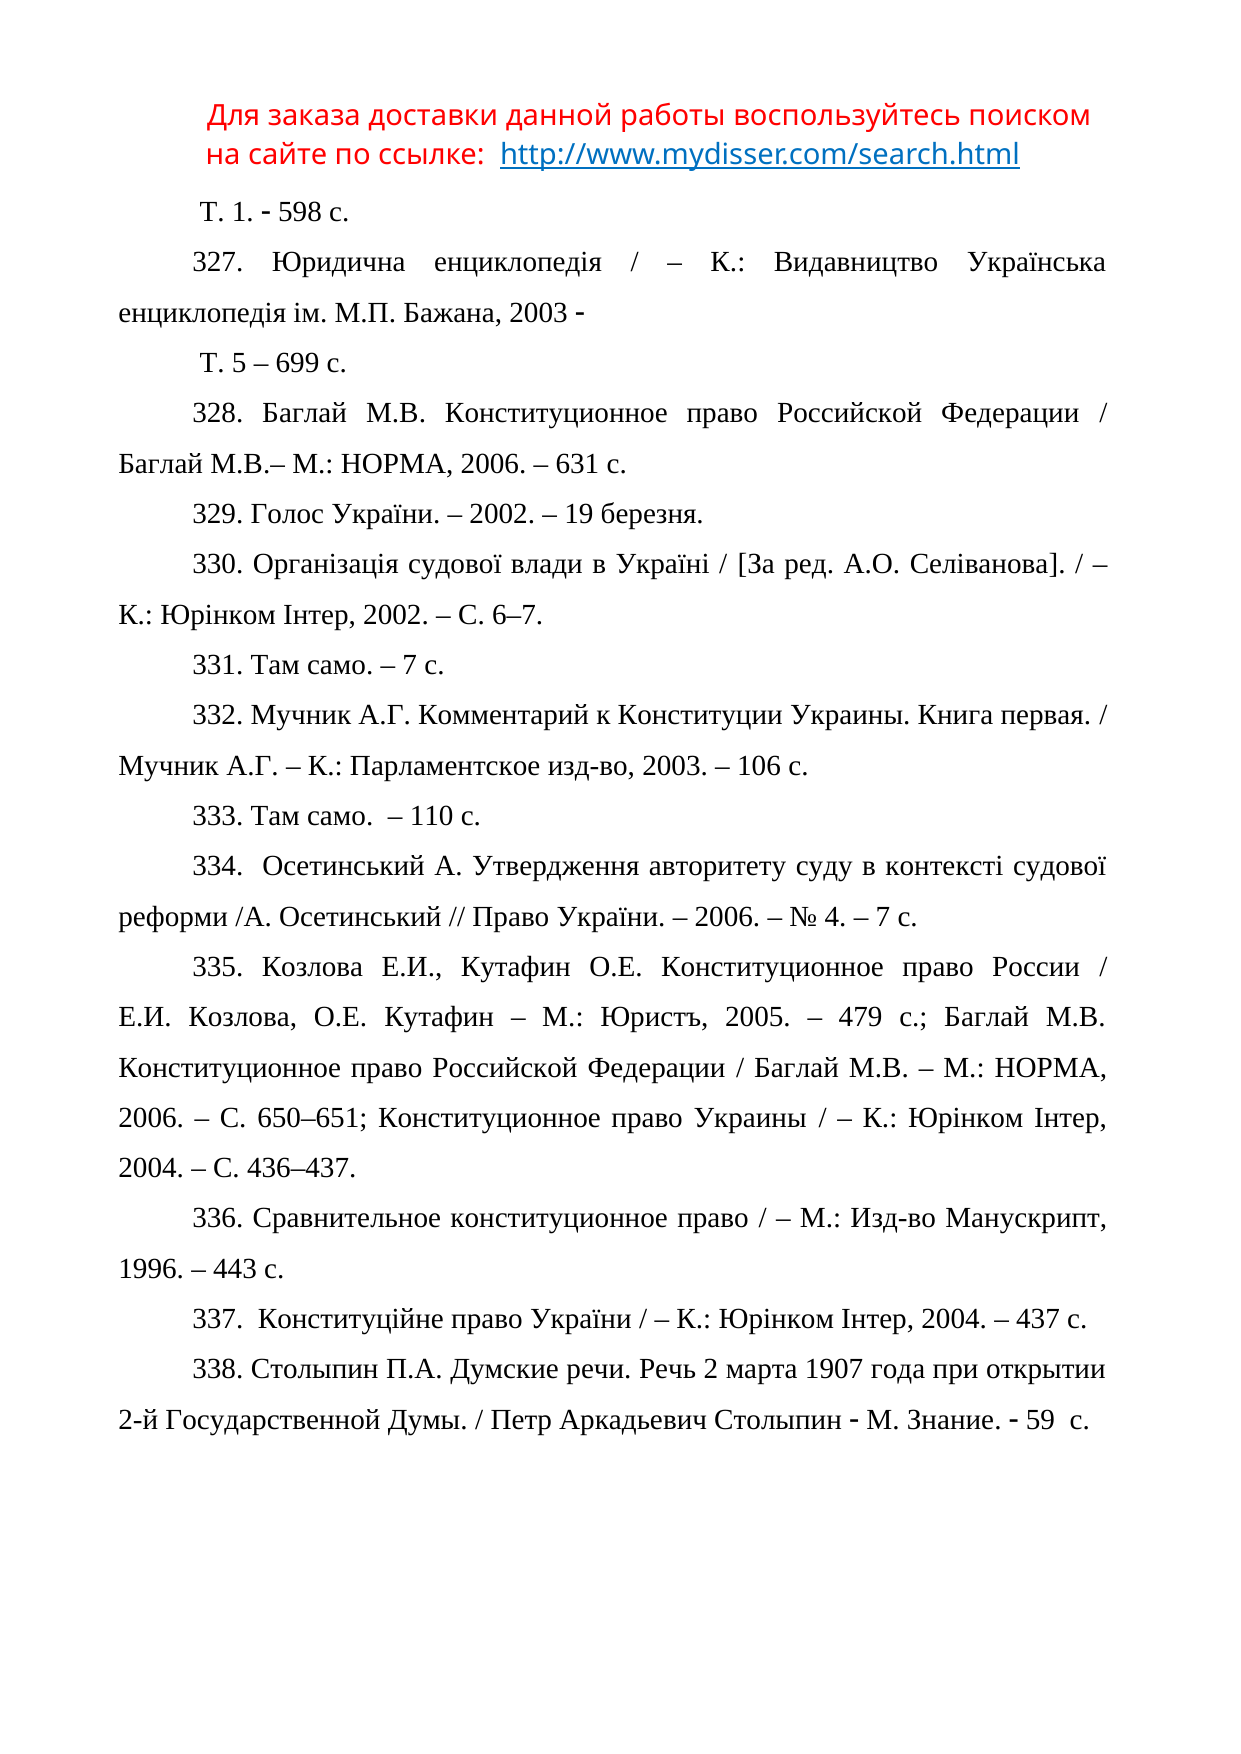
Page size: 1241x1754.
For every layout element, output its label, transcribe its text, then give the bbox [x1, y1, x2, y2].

text 328. Баглай М.В. Конституционное право Российской Федерации / Баглай М.В.– М.: НОРМА, 2006. – 631 с. [118, 396, 1107, 479]
text Т. 1. 598 с. [118, 194, 1107, 228]
text 334. Осетинський А. Утвердження авторитету суду в контексті судової реформи /А. Осетинський // Право України. – 2006. – № 4. – 7 с. [118, 848, 1107, 932]
text 327. Юридична енциклопедія / – К.: Видавництво Українська енциклопедія ім. М.П. Бажана, 2003 [118, 244, 1107, 328]
text 332. Мучник А.Г. Комментарий к Конституции Украины. Книга первая. / Мучник А.Г. – К.: Парламентское изд-во, 2003. – 106 с. [118, 697, 1107, 781]
text 338. Столыпин П.А. Думские речи. Речь 2 марта 1907 года при открытии 2-й Государственной Думы. / Петр Аркадьевич Столыпин М. Знание. 59 с. [118, 1352, 1107, 1436]
text T. 5 – 699 с. [118, 345, 1107, 379]
text 336. Сравнительное конституционное право / – М.: Изд-во Манускрипт, 1996. – 443 с. [118, 1201, 1107, 1284]
text 331. Там само. – 7 с. [118, 647, 1107, 681]
text 335. Козлова Е.И., Кутафин О.Е. Конституционное право России / Е.И. Козлова, О.Е. Кутафин – М.: Юристъ, 2005. – 479 с.; Баглай М.В. Конституционное право Российской Федерации / Баглай М.В. – М.: НОРМА, 2006. – С. 650–651; Конституционное право Украины / – К.: Юрінком Інтер, 2004. – С. 436–437. [118, 949, 1107, 1184]
text 333. Там само. – 110 с. [118, 798, 1107, 832]
text 329. Голос України. – 2002. – 19 березня. [118, 496, 1107, 530]
text 337. Конституційне право України / – К.: Юрінком Інтер, 2004. – 437 с. [118, 1301, 1107, 1335]
text 330. Організація судової влади в Україні / [За ред. А.О. Селіванова]. / – К.: Юрінком Інтер, 2002. – С. 6–7. [118, 547, 1107, 630]
